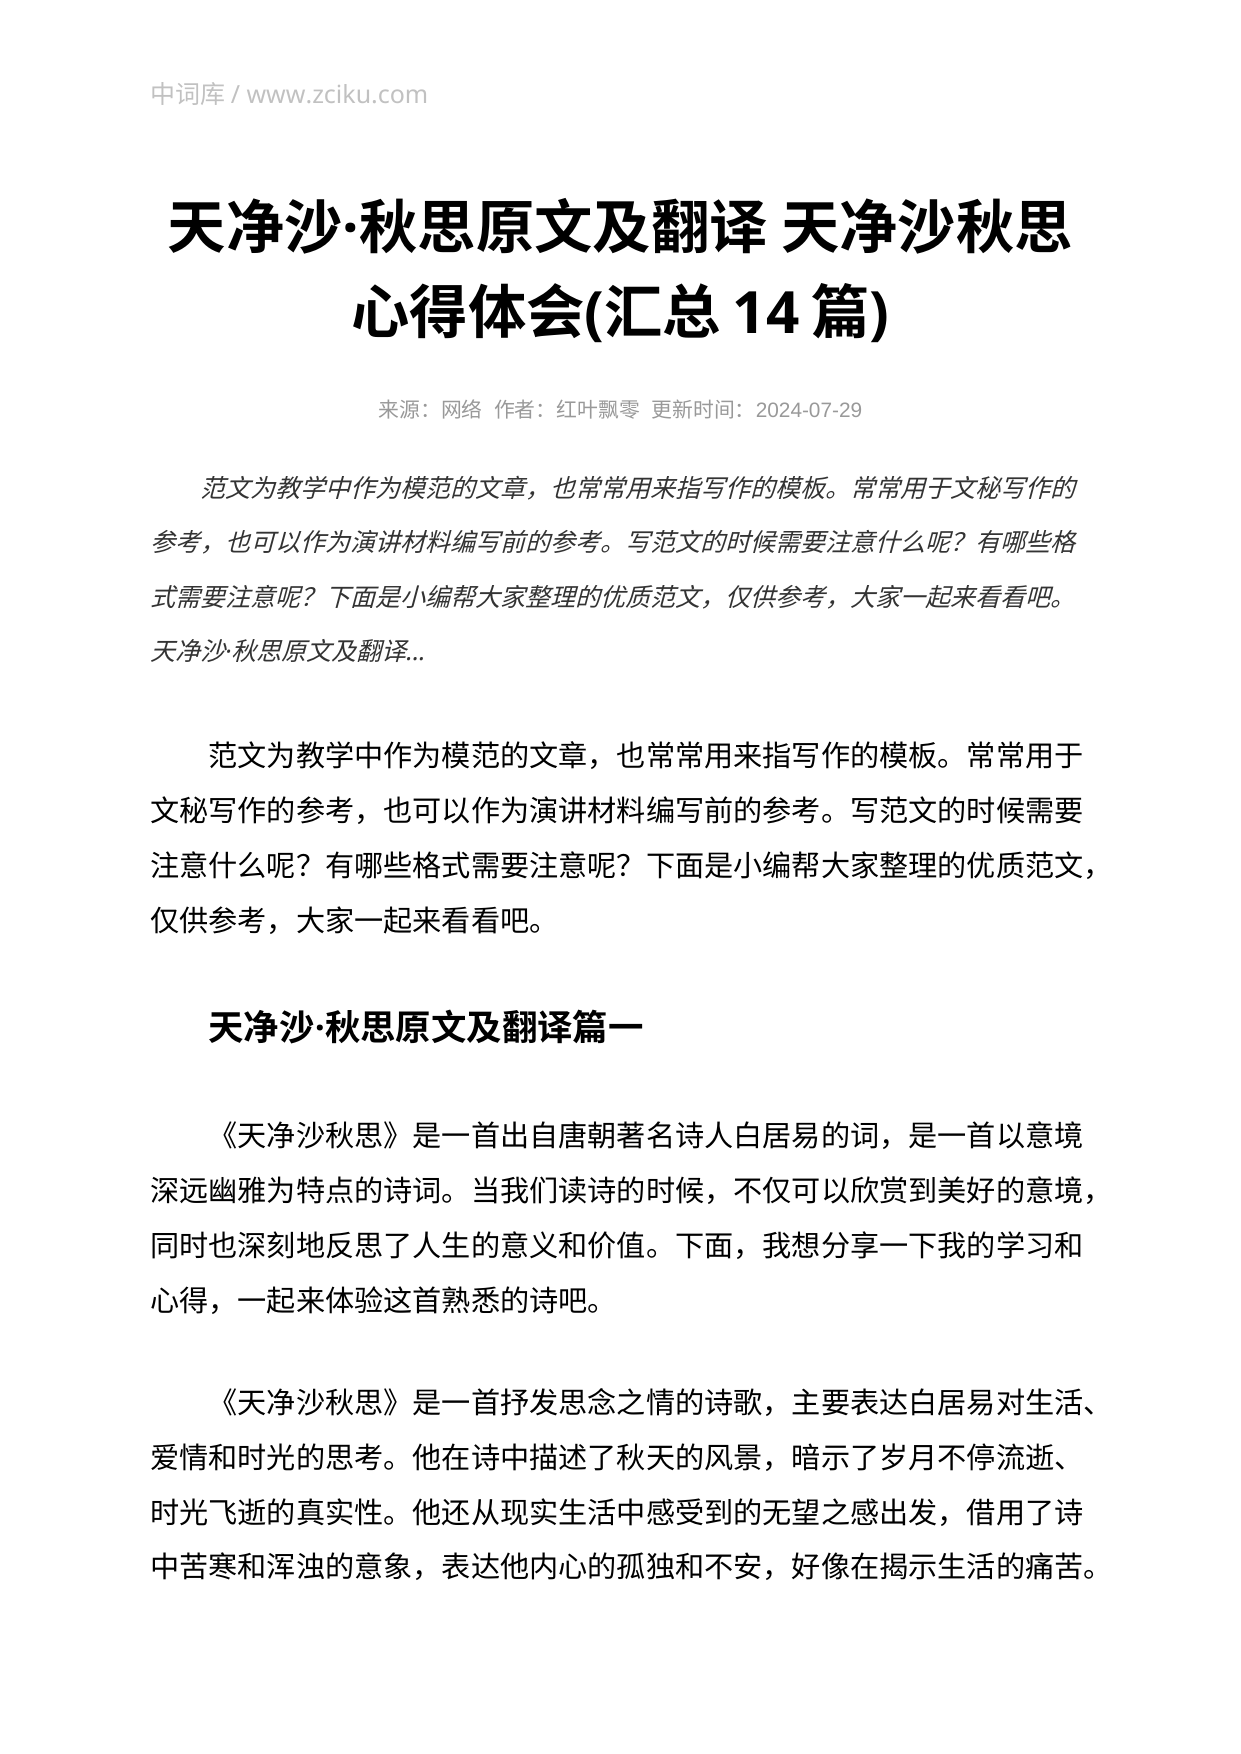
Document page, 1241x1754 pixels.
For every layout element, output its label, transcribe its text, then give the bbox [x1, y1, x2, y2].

text 范文为教学中作为模范的文章，也常常用来指写作的模板。常常用于文秘写作的参考，也可以作为演讲材料编写前的参考。写范文的时候需要注意什么呢？有哪些格式需要注意呢？下面是小编帮大家整理的优质范文，仅供参考，大家一起来看看吧。天净沙·秋思原文及翻译... [150, 468, 1090, 668]
text 范文为教学中作为模范的文章，也常常用来指写作的模板。常常用于文秘写作的参考，也可以作为演讲材料编写前的参考。写范文的时候需要注意什么呢？有哪些格式需要注意呢？下面是小编帮大家整理的优质范文，仅供参考，大家一起来看看吧。 [150, 733, 1090, 940]
text 《天净沙秋思》是一首出自唐朝著名诗人白居易的词，是一首以意境深远幽雅为特点的诗词。当我们读诗的时候，不仅可以欣赏到美好的意境，同时也深刻地反思了人生的意义和价值。下面，我想分享一下我的学习和心得，一起来体验这首熟悉的诗吧。 [150, 1113, 1090, 1320]
subtitle 天净沙·秋思原文及翻译 天净沙秋思心得体会(汇总14篇) [150, 181, 1090, 351]
text 来源：网络 作者：红叶飘零 更新时间：2024-07-29 [150, 398, 1090, 422]
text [150, 1379, 1090, 1586]
text 天净沙·秋思原文及翻译篇一 [150, 999, 1090, 1051]
